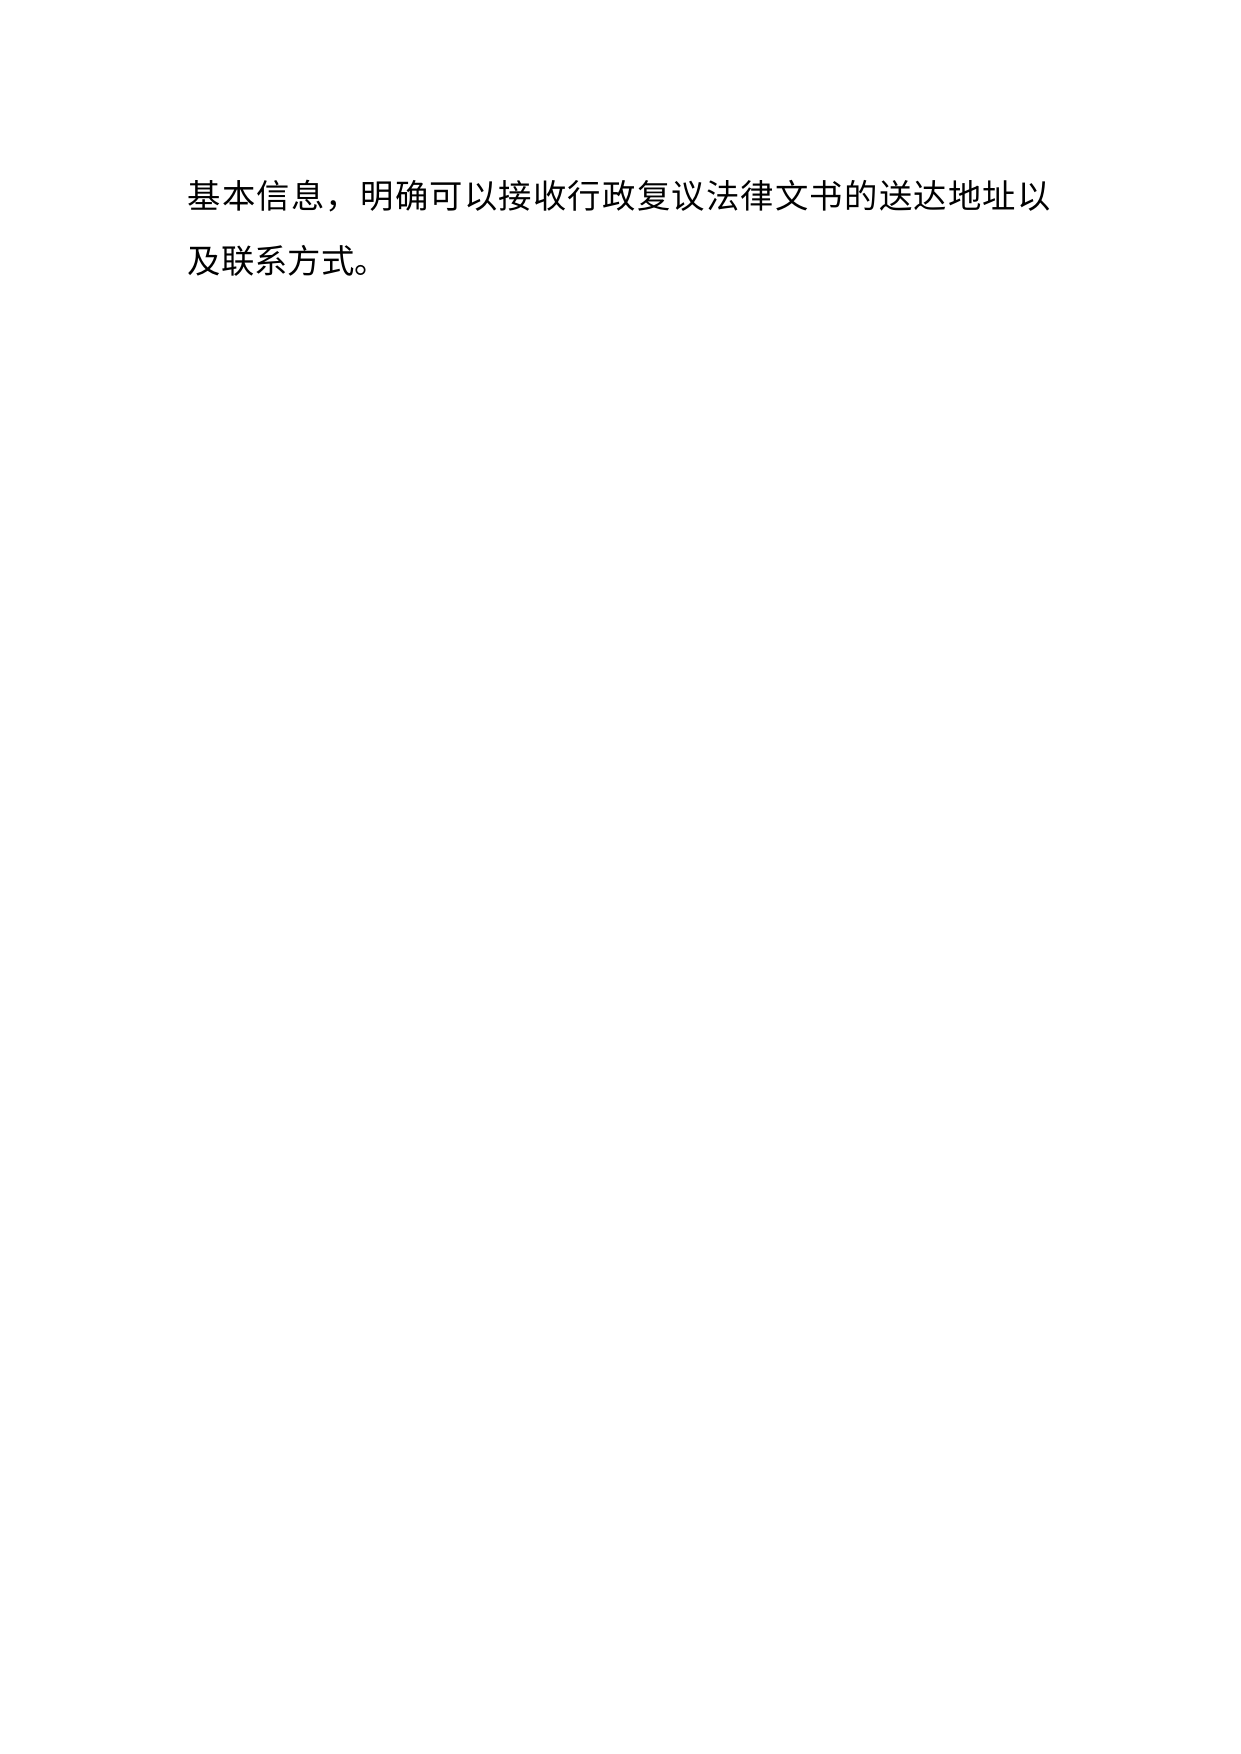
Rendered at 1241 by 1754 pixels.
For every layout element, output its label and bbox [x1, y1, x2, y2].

text [187, 162, 1053, 292]
